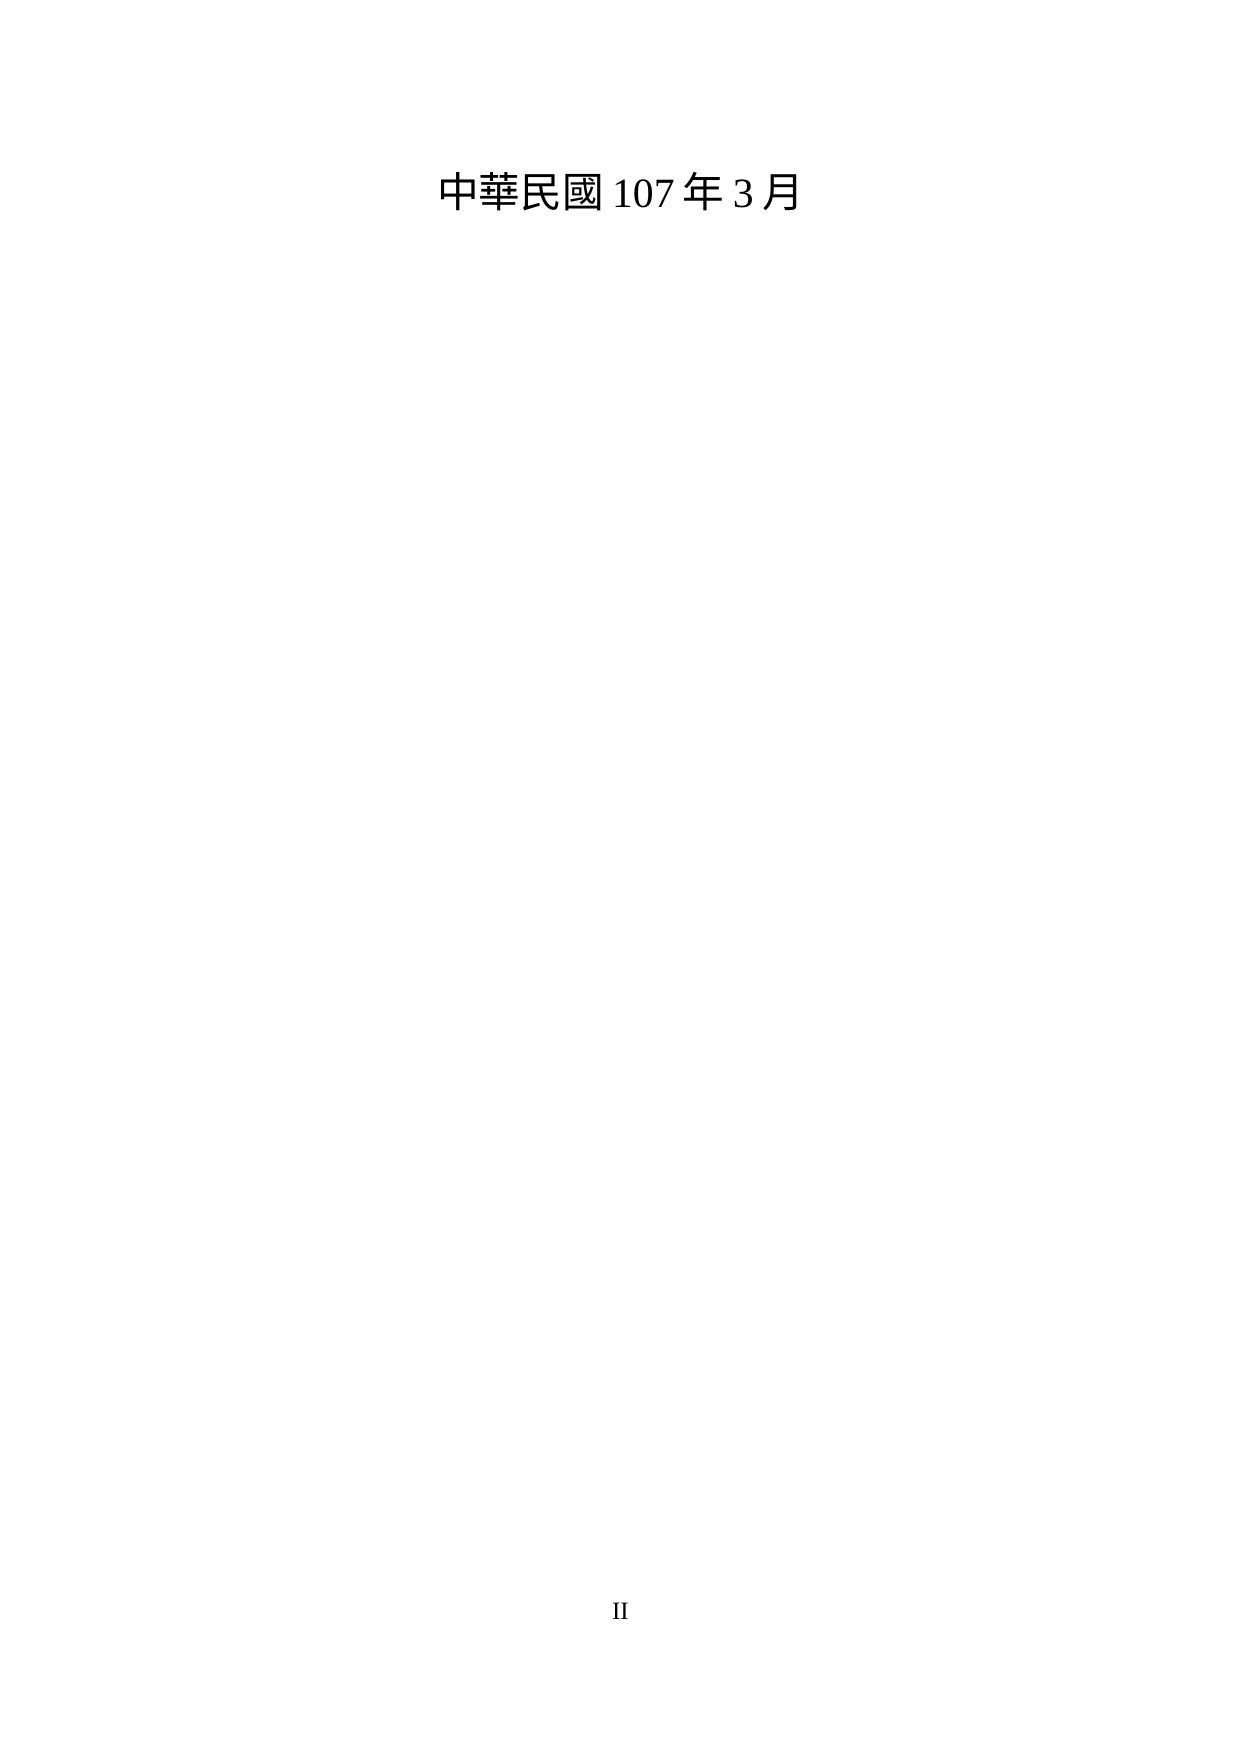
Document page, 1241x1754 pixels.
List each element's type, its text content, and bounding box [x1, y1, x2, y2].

text 中華民國107年3月 [148, 159, 1092, 220]
